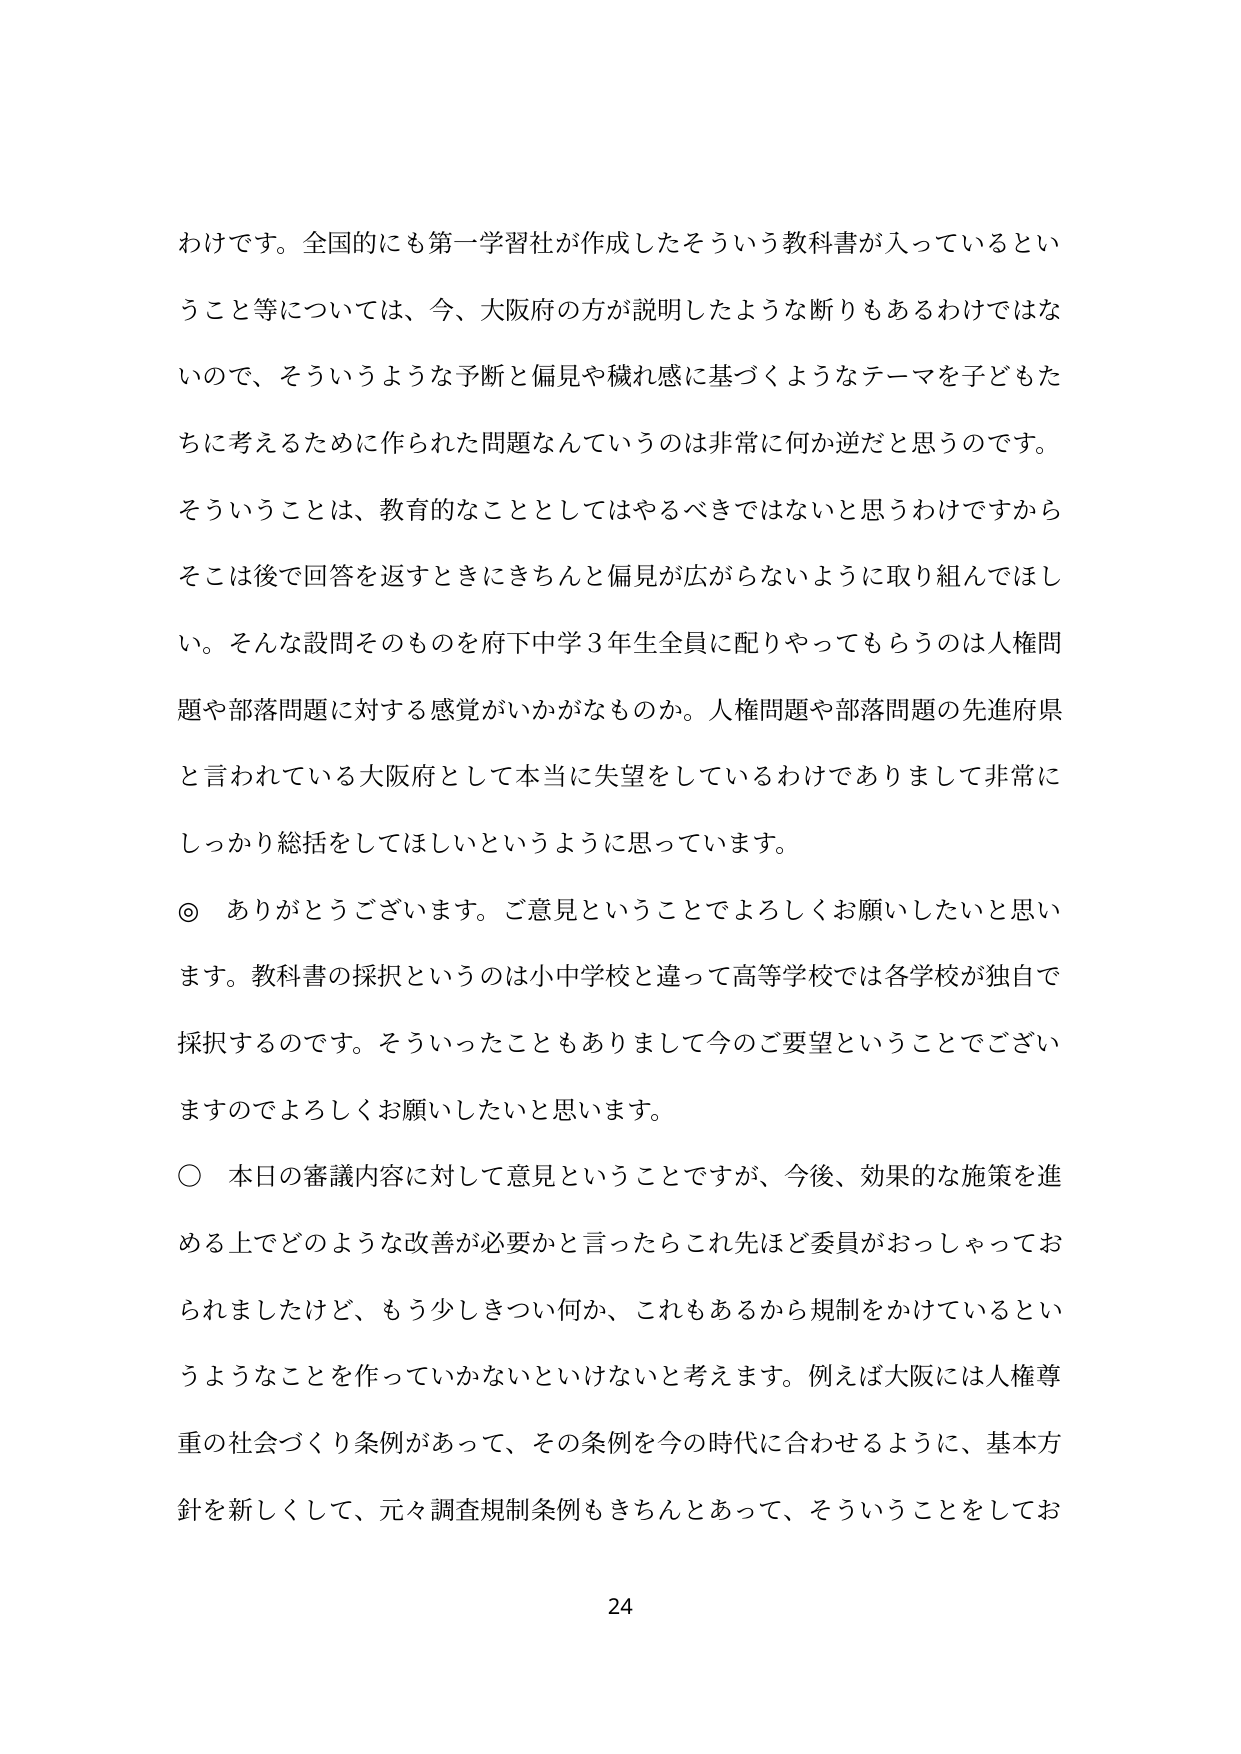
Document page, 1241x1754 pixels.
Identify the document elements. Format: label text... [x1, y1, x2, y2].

text ◎ ありがとうございます。ご意見ということでよろしくお願いしたいと思います。教科書の採択というのは小中学校と違って高等学校では各学校が独自で採択するのです。そういったこともありまして今のご要望ということでございますのでよろしくお願いしたいと思います。 [177, 875, 1063, 1142]
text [177, 208, 1063, 875]
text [177, 1142, 1063, 1542]
